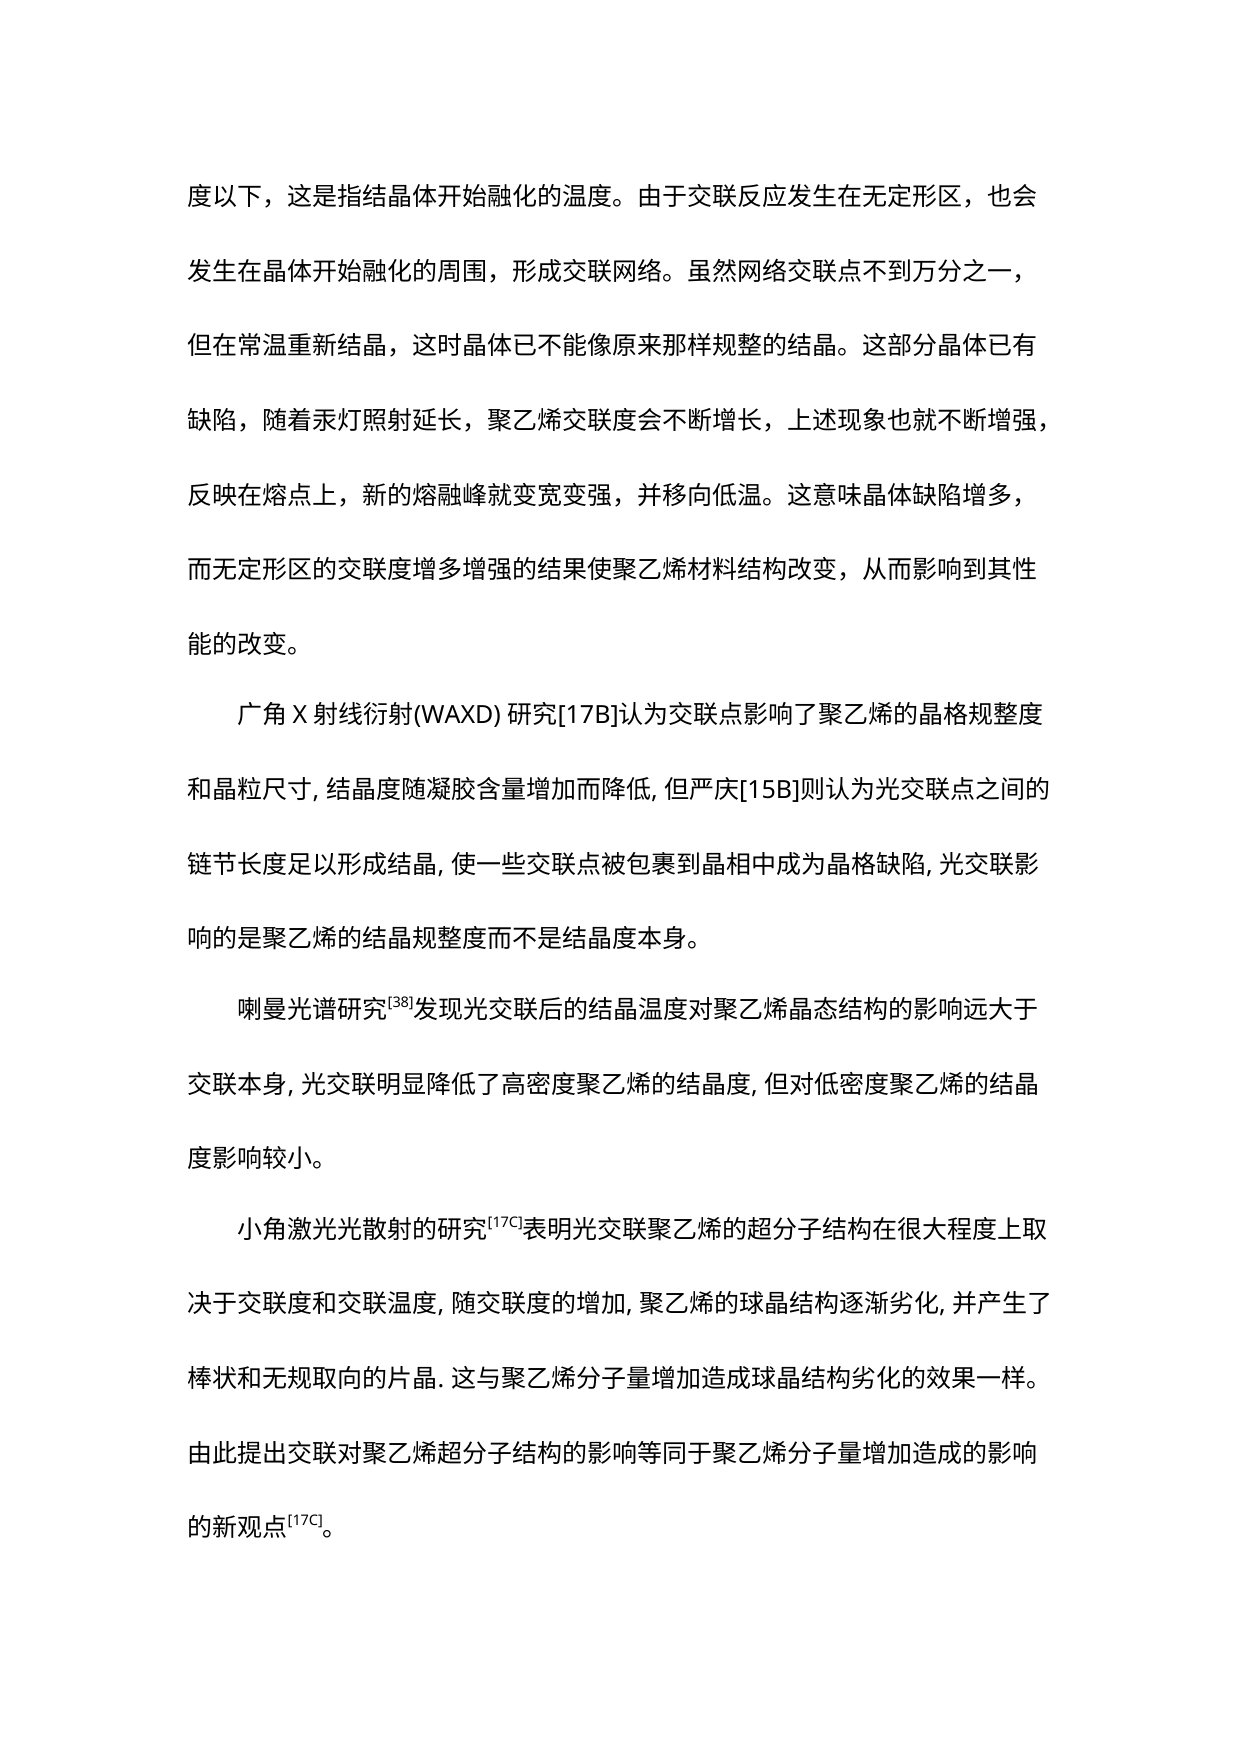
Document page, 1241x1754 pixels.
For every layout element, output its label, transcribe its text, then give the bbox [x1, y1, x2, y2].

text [187, 162, 1053, 675]
text 喇曼光谱研究[38]发现光交联后的结晶温度对聚乙烯晶态结构的影响远大于交联本身, 光交联明显降低了高密度聚乙烯的结晶度, 但对低密度聚乙烯的结晶度影响较小。 [187, 975, 1053, 1189]
text 广角X 射线衍射(WAXD) 研究[17B]认为交联点影响了聚乙烯的晶格规整度和晶粒尺寸, 结晶度随凝胶含量增加而降低, 但严庆[15B]则认为光交联点之间的链节长度足以形成结晶, 使一些交联点被包裹到晶相中成为晶格缺陷, 光交联影响的是聚乙烯的结晶规整度而不是结晶度本身。 [187, 681, 1053, 969]
text 小角激光光散射的研究[17C]表明光交联聚乙烯的超分子结构在很大程度上取决于交联度和交联温度, 随交联度的增加, 聚乙烯的球晶结构逐渐劣化, 并产生了棒状和无规取向的片晶. 这与聚乙烯分子量增加造成球晶结构劣化的效果一样。 由此提出交联对聚乙烯超分子结构的影响等同于聚乙烯分子量增加造成的影响的新观点[17C]。 [187, 1195, 1053, 1558]
